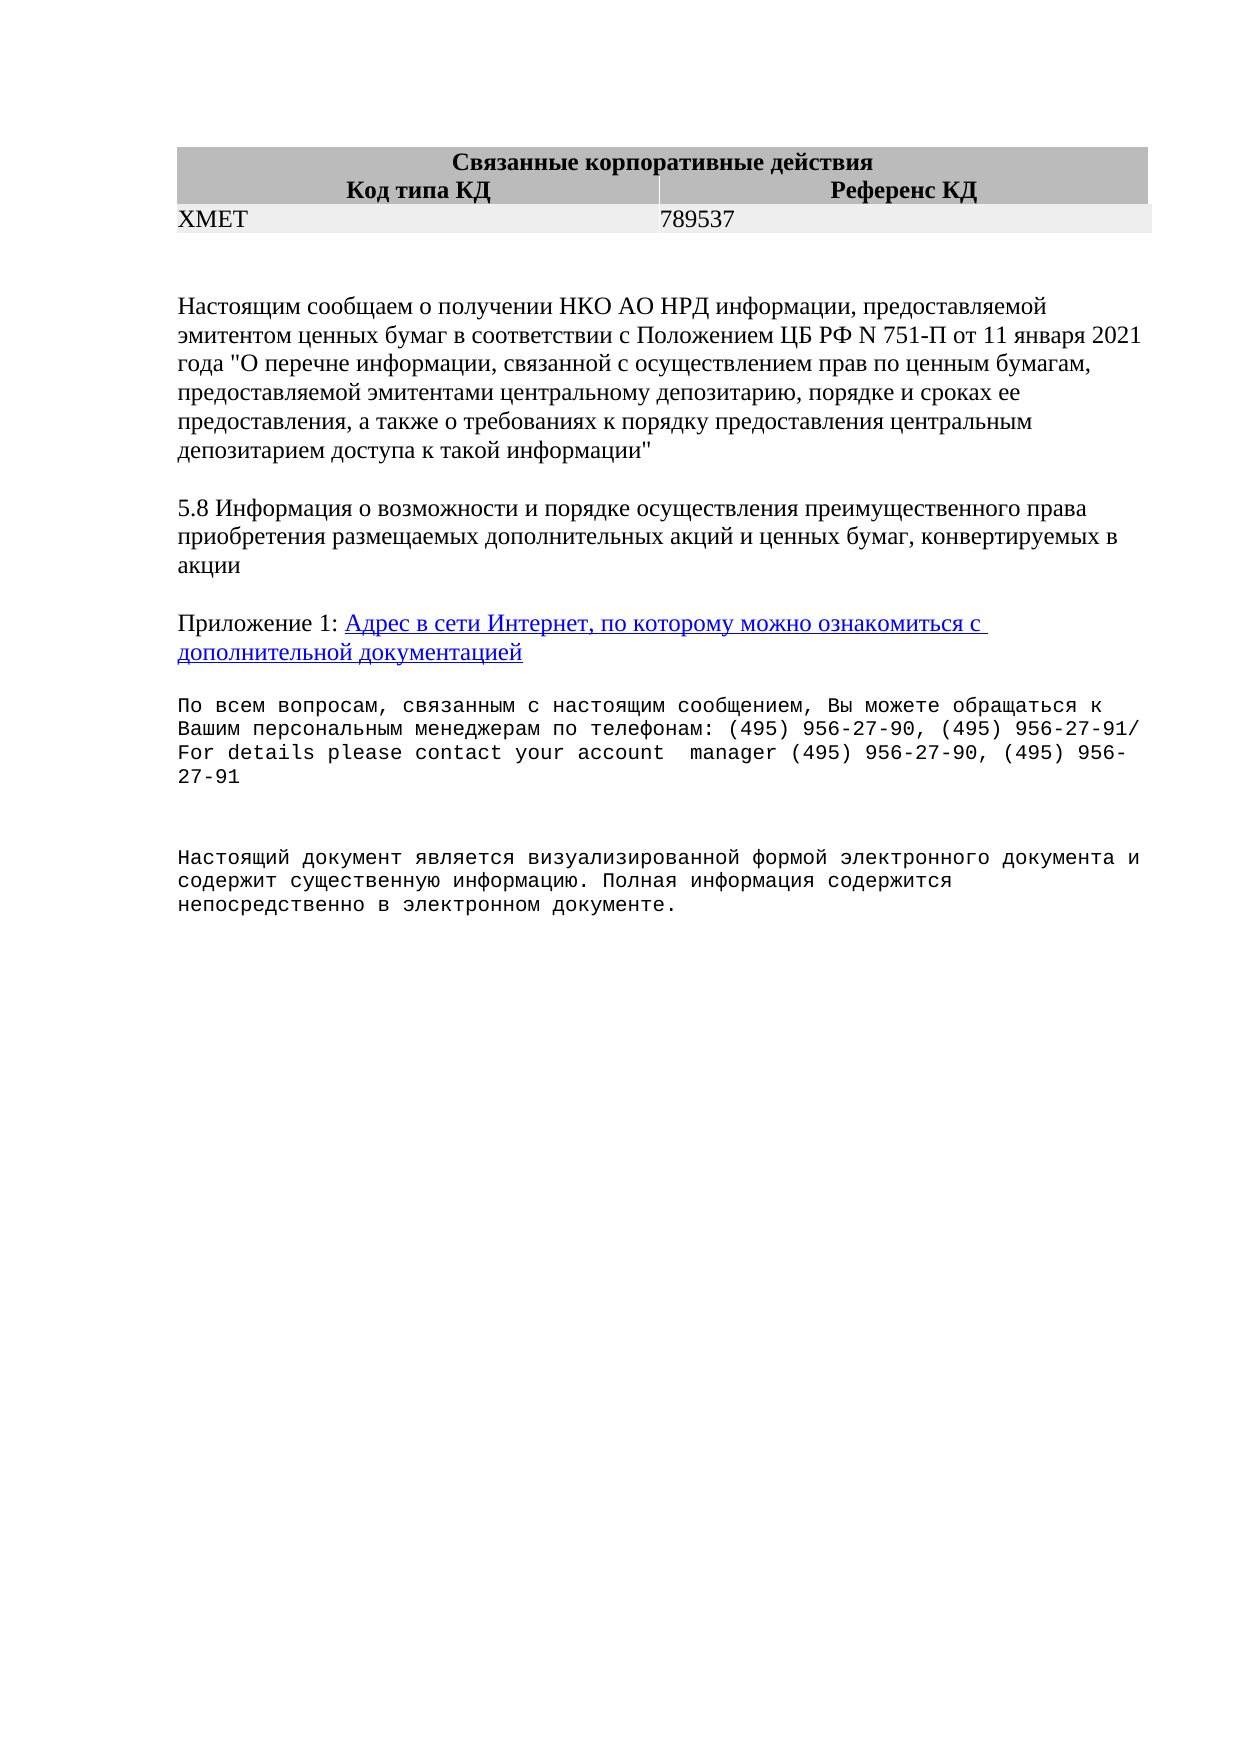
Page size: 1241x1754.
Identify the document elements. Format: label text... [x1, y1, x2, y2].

text По всем вопросам, связанным с настоящим сообщением, Вы можете обращаться к Вашим персональным менеджерам по телефонам: (495) 956-27-90, (495) 956-27-91/ For details please contact your account manager (495) 956-27-90, (495) 956-27-91 [177, 695, 1152, 789]
table_cell XMET [177, 204, 659, 233]
table_cell Референс КД [660, 176, 1148, 204]
table_cell [1148, 204, 1152, 233]
text Настоящим сообщаем о получении НКО АО НРД информации, предоставляемой эмитентом ценных бумаг в соответствии с Положением ЦБ РФ N 751-П от 11 января 2021 года "О перечне информации, связанной с осуществлением прав по ценным бумагам, предоставляемой эмитентами центральному депозитарию, порядке и сроках ее предоставления, а также о требованиях к порядку предоставления центральным депозитарием доступа к такой информации" [177, 291, 1152, 463]
text Приложение 1: Адрес в сети Интернет, по которому можно ознакомиться с дополнительной документацией [177, 608, 1152, 666]
table_cell Код типа КД [177, 176, 659, 204]
table_header Связанные корпоративные действия [177, 147, 1148, 176]
table_cell 789537 [660, 204, 1148, 233]
text Настоящий документ является визуализированной формой электронного документа и содержит существенную информацию. Полная информация содержится непосредственно в электронном документе. [177, 847, 1152, 918]
text 5.8 Информация о возможности и порядке осуществления преимущественного права приобретения размещаемых дополнительных акций и ценных бумаг, конвертируемых в акции [177, 493, 1152, 579]
